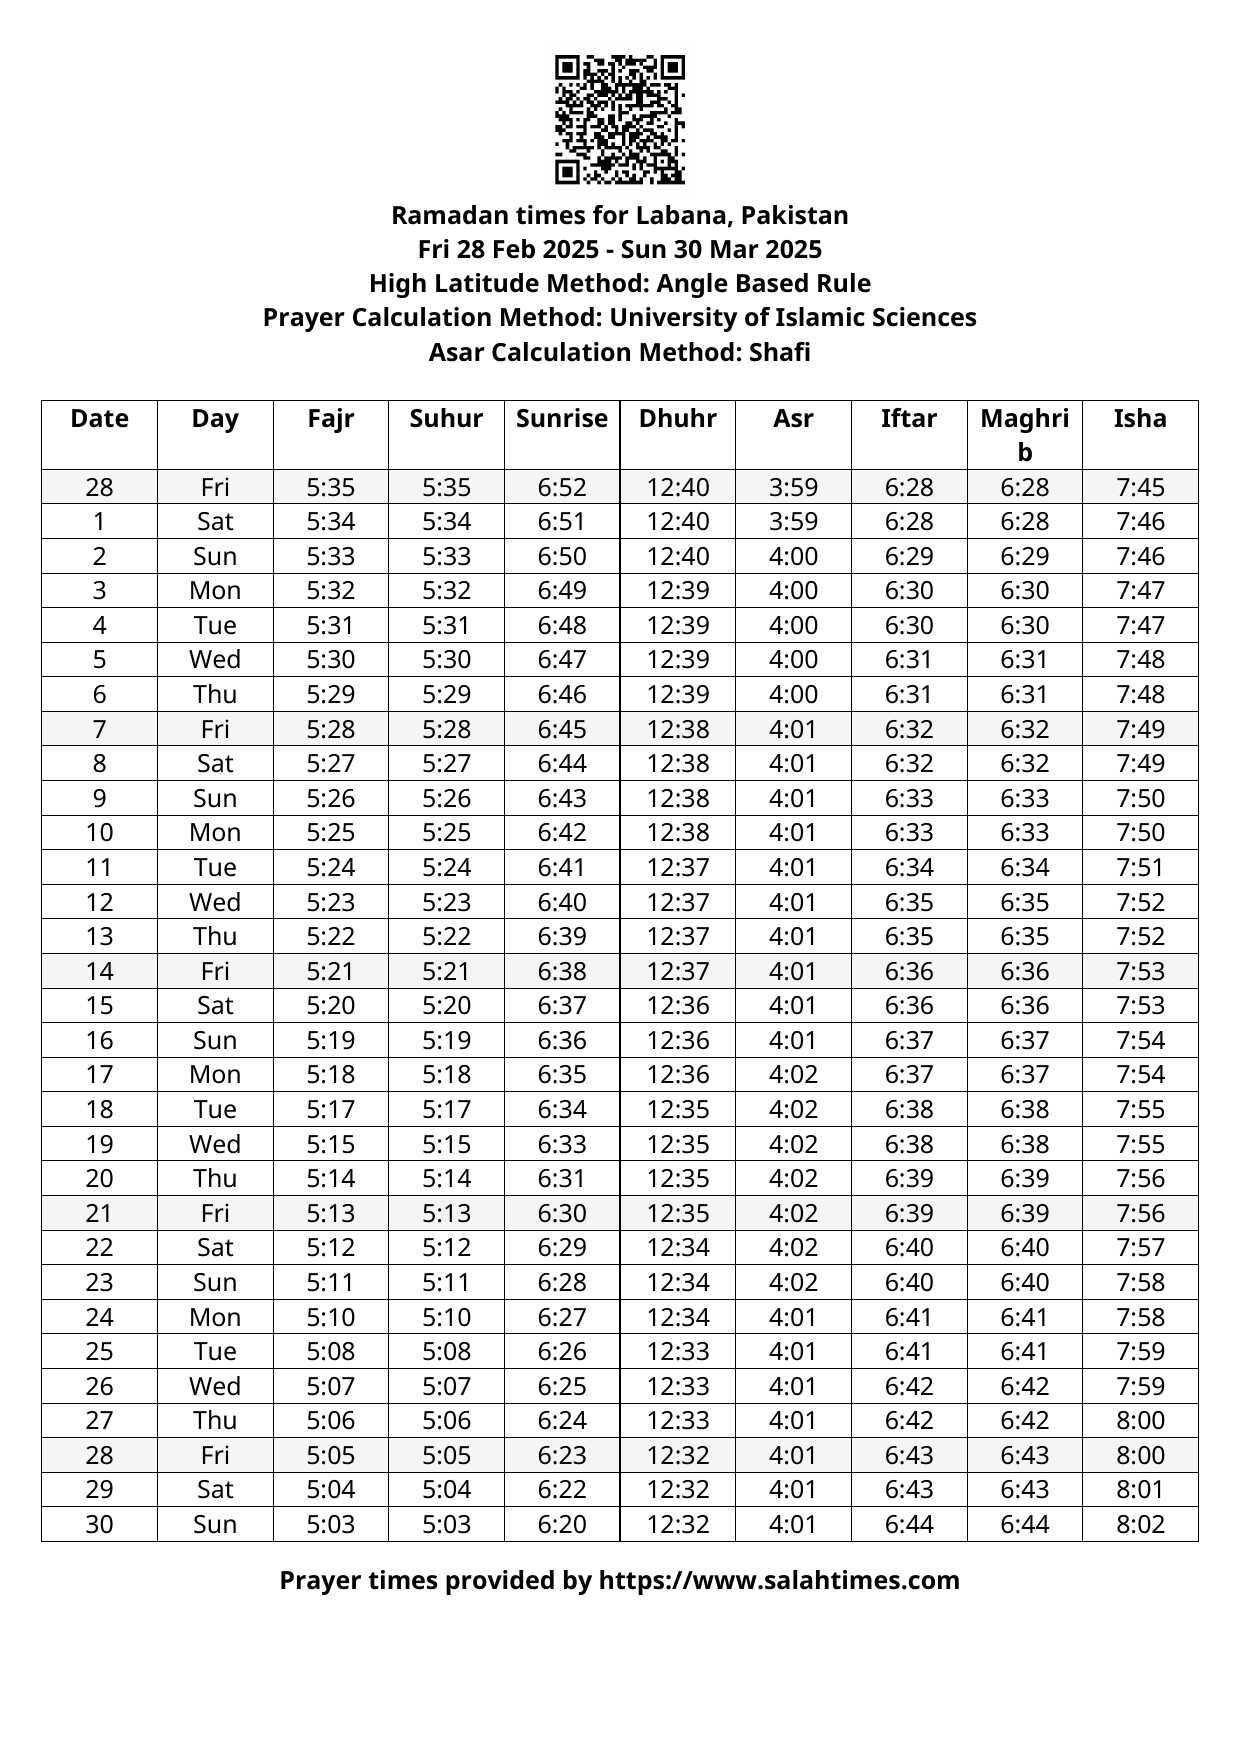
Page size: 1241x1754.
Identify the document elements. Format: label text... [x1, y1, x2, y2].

table_cell 5:30 [389, 643, 504, 676]
table_cell 5:33 [274, 539, 388, 572]
table_cell 25 [42, 1334, 157, 1368]
table_cell 6:38 [968, 1092, 1082, 1126]
table_cell 5:33 [389, 539, 504, 572]
table_cell 5:08 [274, 1334, 388, 1368]
table_cell 12:38 [621, 781, 735, 814]
table_cell 5:05 [389, 1438, 504, 1472]
table_cell Thu [158, 677, 273, 711]
table_cell 6:38 [968, 1127, 1082, 1160]
table_cell Wed [158, 1369, 273, 1402]
table_cell 6:31 [968, 643, 1082, 676]
table_cell 4:02 [736, 1196, 851, 1229]
table_cell 7:50 [1083, 781, 1198, 814]
table_cell 3:59 [736, 470, 851, 503]
table_cell 18 [42, 1092, 157, 1126]
table_cell 1 [42, 504, 157, 538]
table_cell Sat [158, 1473, 273, 1506]
table_cell 4:01 [736, 1404, 851, 1437]
table_header Date [42, 401, 157, 469]
table_cell 12:35 [621, 1196, 735, 1229]
table_cell 12:34 [621, 1300, 735, 1333]
table_cell 4:01 [736, 1300, 851, 1333]
table_cell 6:42 [968, 1369, 1082, 1402]
table_cell 5:04 [389, 1473, 504, 1506]
table_cell 5:11 [389, 1265, 504, 1299]
table_cell 5:35 [389, 470, 504, 503]
table_cell 6:42 [968, 1404, 1082, 1437]
table_cell 8 [42, 746, 157, 780]
table_cell 4:00 [736, 643, 851, 676]
table_cell 12:34 [621, 1231, 735, 1264]
table_cell 7:56 [1083, 1161, 1198, 1195]
table_cell 6:39 [968, 1196, 1082, 1229]
table_cell 12:35 [621, 1127, 735, 1160]
table_cell 4:01 [736, 1507, 851, 1541]
table_cell 12:39 [621, 643, 735, 676]
table_cell 13 [42, 919, 157, 953]
table_cell Sun [158, 1023, 273, 1057]
table_cell 7:49 [1083, 746, 1198, 780]
table_cell 6:29 [852, 539, 967, 572]
table_cell 6:44 [505, 746, 619, 780]
table_cell 6:32 [852, 712, 967, 745]
table_cell 7:46 [1083, 504, 1198, 538]
table_cell 19 [42, 1127, 157, 1160]
table_cell 6:28 [852, 470, 967, 503]
table_cell 12:32 [621, 1473, 735, 1506]
table_cell 6:43 [968, 1473, 1082, 1506]
text Asar Calculation Method: Shafi [42, 334, 1198, 368]
table_cell 12:39 [621, 608, 735, 642]
table_cell 6:34 [968, 850, 1082, 884]
table_cell 4 [42, 608, 157, 642]
table_cell 4:02 [736, 1161, 851, 1195]
table_cell 5:19 [274, 1023, 388, 1057]
table_cell 6:34 [505, 1092, 619, 1126]
table_cell 12:38 [621, 746, 735, 780]
table_cell 6:43 [852, 1438, 967, 1472]
table_cell 6:41 [852, 1334, 967, 1368]
table_cell 4:00 [736, 608, 851, 642]
table_cell 5:15 [274, 1127, 388, 1160]
table_cell 4:02 [736, 1058, 851, 1091]
table_cell 12:36 [621, 989, 735, 1022]
table_header Asr [736, 401, 851, 469]
table_cell 7:53 [1083, 989, 1198, 1022]
table_cell 7:49 [1083, 712, 1198, 745]
table_cell 4:01 [736, 919, 851, 953]
table_cell 15 [42, 989, 157, 1022]
table_header Iftar [852, 401, 967, 469]
table_cell 5:21 [274, 954, 388, 987]
table_cell 6:50 [505, 539, 619, 572]
table_cell 6:31 [852, 677, 967, 711]
table_cell 12:37 [621, 954, 735, 987]
table_cell 4:00 [736, 677, 851, 711]
table_cell 6:23 [505, 1438, 619, 1472]
table_cell 6:27 [505, 1300, 619, 1333]
table_cell 6:28 [968, 504, 1082, 538]
table_cell 12:32 [621, 1438, 735, 1472]
table_cell 6:28 [852, 504, 967, 538]
table_cell 6:28 [968, 470, 1082, 503]
table_cell Tue [158, 1092, 273, 1126]
table_cell 7:55 [1083, 1092, 1198, 1126]
table_cell 6:39 [505, 919, 619, 953]
table_cell 5:03 [274, 1507, 388, 1541]
table_cell 6:38 [852, 1127, 967, 1160]
table_cell 5:14 [389, 1161, 504, 1195]
table_cell 7:59 [1083, 1369, 1198, 1402]
table_cell 5:12 [389, 1231, 504, 1264]
table_cell 4:01 [736, 885, 851, 918]
table_cell 6:35 [968, 919, 1082, 953]
table_cell 12:38 [621, 712, 735, 745]
table_cell 7:56 [1083, 1196, 1198, 1229]
table_cell 6:33 [505, 1127, 619, 1160]
table_cell 12:37 [621, 885, 735, 918]
table_cell 5:28 [389, 712, 504, 745]
table_cell 6:26 [505, 1334, 619, 1368]
table_cell 6:31 [852, 643, 967, 676]
table_cell 6:43 [968, 1438, 1082, 1472]
table_cell 7:47 [1083, 574, 1198, 607]
table_cell 24 [42, 1300, 157, 1333]
table_cell Wed [158, 1127, 273, 1160]
table_cell Sat [158, 746, 273, 780]
table_header Suhur [389, 401, 504, 469]
table_cell Fri [158, 1438, 273, 1472]
table_cell 4:01 [736, 850, 851, 884]
table_cell 8:00 [1083, 1404, 1198, 1437]
table_cell 5:30 [274, 643, 388, 676]
table_cell 6:30 [852, 574, 967, 607]
table_cell 5:26 [389, 781, 504, 814]
table_cell 6:41 [968, 1300, 1082, 1333]
table_cell 5:06 [274, 1404, 388, 1437]
table_cell 12:33 [621, 1334, 735, 1368]
table_cell Wed [158, 643, 273, 676]
table_cell 6:51 [505, 504, 619, 538]
table_cell 5:31 [274, 608, 388, 642]
table_cell 7:52 [1083, 885, 1198, 918]
table_cell 5:23 [274, 885, 388, 918]
table_cell 5:10 [389, 1300, 504, 1333]
table_cell 6:29 [505, 1231, 619, 1264]
table_cell 5:04 [274, 1473, 388, 1506]
table_cell 6:36 [852, 954, 967, 987]
table_cell Tue [158, 850, 273, 884]
table_cell 6:42 [505, 816, 619, 849]
table_cell 5:25 [274, 816, 388, 849]
table_cell 12:40 [621, 504, 735, 538]
table_cell 7:54 [1083, 1058, 1198, 1091]
table_cell Sun [158, 539, 273, 572]
table_cell 6:33 [968, 781, 1082, 814]
table_cell 4:02 [736, 1127, 851, 1160]
table_cell 5:20 [389, 989, 504, 1022]
table_cell 7:58 [1083, 1265, 1198, 1299]
table_cell Mon [158, 816, 273, 849]
table_cell 5:12 [274, 1231, 388, 1264]
table_cell 6:35 [505, 1058, 619, 1091]
table_cell 6:30 [968, 574, 1082, 607]
table_cell 7:59 [1083, 1334, 1198, 1368]
text High Latitude Method: Angle Based Rule [42, 266, 1198, 300]
table_cell 5 [42, 643, 157, 676]
table_cell Fri [158, 712, 273, 745]
table_cell 6:31 [505, 1161, 619, 1195]
table_cell 5:34 [274, 504, 388, 538]
table_cell 6:44 [968, 1507, 1082, 1541]
table_cell 8:01 [1083, 1473, 1198, 1506]
table_cell Fri [158, 470, 273, 503]
table_cell 6:48 [505, 608, 619, 642]
table_cell 5:03 [389, 1507, 504, 1541]
table_cell 7:48 [1083, 677, 1198, 711]
table_cell 5:07 [274, 1369, 388, 1402]
table_cell 7:58 [1083, 1300, 1198, 1333]
table_cell 6:35 [968, 885, 1082, 918]
table_cell 5:21 [389, 954, 504, 987]
table_cell 6:40 [852, 1265, 967, 1299]
table_cell 6:41 [852, 1300, 967, 1333]
table_cell 6:37 [852, 1058, 967, 1091]
table_cell 4:02 [736, 1231, 851, 1264]
table_cell 5:23 [389, 885, 504, 918]
table_cell 12:36 [621, 1058, 735, 1091]
table_cell 5:11 [274, 1265, 388, 1299]
table_cell 12:39 [621, 677, 735, 711]
table_cell 6:24 [505, 1404, 619, 1437]
table_cell 5:14 [274, 1161, 388, 1195]
table_cell 7:53 [1083, 954, 1198, 987]
table_cell 6:45 [505, 712, 619, 745]
table_cell 28 [42, 470, 157, 503]
table_cell 6:44 [852, 1507, 967, 1541]
table_cell 6:49 [505, 574, 619, 607]
table_cell 5:34 [389, 504, 504, 538]
table_cell 12:35 [621, 1092, 735, 1126]
table_header Isha [1083, 401, 1198, 469]
table_cell 7:55 [1083, 1127, 1198, 1160]
table_cell 5:32 [274, 574, 388, 607]
table_cell 6:36 [505, 1023, 619, 1057]
table_cell 5:17 [389, 1092, 504, 1126]
table_header Dhuhr [621, 401, 735, 469]
table_cell Fri [158, 954, 273, 987]
table_cell 5:28 [274, 712, 388, 745]
table_cell 5:29 [389, 677, 504, 711]
table_cell 12:33 [621, 1404, 735, 1437]
table_cell 12:37 [621, 850, 735, 884]
table_cell 6:43 [505, 781, 619, 814]
table_cell 5:18 [389, 1058, 504, 1091]
table_cell 4:01 [736, 1438, 851, 1472]
table_cell 28 [42, 1438, 157, 1472]
table_cell 6:32 [968, 712, 1082, 745]
table_cell 8:00 [1083, 1438, 1198, 1472]
table_cell 5:10 [274, 1300, 388, 1333]
table_cell 12:39 [621, 574, 735, 607]
table_cell Thu [158, 1404, 273, 1437]
table_cell Sun [158, 781, 273, 814]
table_header Fajr [274, 401, 388, 469]
table_cell 5:08 [389, 1334, 504, 1368]
table_cell 6:40 [852, 1231, 967, 1264]
table_cell Mon [158, 574, 273, 607]
table_cell 3 [42, 574, 157, 607]
table_cell 17 [42, 1058, 157, 1091]
table_cell 5:05 [274, 1438, 388, 1472]
table_cell 14 [42, 954, 157, 987]
table_cell 12:40 [621, 470, 735, 503]
table_cell 4:01 [736, 1023, 851, 1057]
table_cell 6:34 [852, 850, 967, 884]
text Fri 28 Feb 2025 - Sun 30 Mar 2025 [42, 232, 1198, 266]
table_cell 4:01 [736, 1369, 851, 1402]
table_cell 6:37 [968, 1058, 1082, 1091]
table_cell Sat [158, 989, 273, 1022]
table_cell 26 [42, 1369, 157, 1402]
table_cell 6:40 [968, 1231, 1082, 1264]
table_cell 5:26 [274, 781, 388, 814]
table_cell 6:40 [968, 1265, 1082, 1299]
table_cell 4:01 [736, 989, 851, 1022]
table_cell 6:36 [852, 989, 967, 1022]
table_cell 6:40 [505, 885, 619, 918]
table_cell 5:32 [389, 574, 504, 607]
table_cell 5:13 [274, 1196, 388, 1229]
table_cell 5:13 [389, 1196, 504, 1229]
table_cell Sun [158, 1507, 273, 1541]
table_cell 6:29 [968, 539, 1082, 572]
table_cell 7 [42, 712, 157, 745]
table_cell 2 [42, 539, 157, 572]
table_cell 4:02 [736, 1265, 851, 1299]
table_cell 6:46 [505, 677, 619, 711]
table_header Maghrib [968, 401, 1082, 469]
table_cell 6:41 [968, 1334, 1082, 1368]
table_cell 5:27 [389, 746, 504, 780]
table_cell Wed [158, 885, 273, 918]
table_cell 12:34 [621, 1265, 735, 1299]
table_cell 6:30 [968, 608, 1082, 642]
table_cell Tue [158, 1334, 273, 1368]
table_cell 23 [42, 1265, 157, 1299]
table_cell 12:36 [621, 1023, 735, 1057]
table_cell 5:29 [274, 677, 388, 711]
table_cell 5:07 [389, 1369, 504, 1402]
table_cell 5:15 [389, 1127, 504, 1160]
table_cell 4:01 [736, 781, 851, 814]
table_cell 6:38 [505, 954, 619, 987]
table_cell 7:52 [1083, 919, 1198, 953]
table_cell 12:37 [621, 919, 735, 953]
table_cell 5:06 [389, 1404, 504, 1437]
table_cell 6:35 [852, 885, 967, 918]
table_cell 7:51 [1083, 850, 1198, 884]
table_cell 7:48 [1083, 643, 1198, 676]
table_cell 8:02 [1083, 1507, 1198, 1541]
table_header Day [158, 401, 273, 469]
table_cell 6 [42, 677, 157, 711]
table_cell 5:18 [274, 1058, 388, 1091]
table_cell 4:01 [736, 1334, 851, 1368]
table_cell 6:37 [852, 1023, 967, 1057]
table_cell 6:33 [968, 816, 1082, 849]
table_cell 6:30 [505, 1196, 619, 1229]
table_cell Sat [158, 504, 273, 538]
table_cell 12:40 [621, 539, 735, 572]
table_cell 6:32 [852, 746, 967, 780]
table_cell 6:43 [852, 1473, 967, 1506]
table_cell 6:20 [505, 1507, 619, 1541]
table_cell 12:35 [621, 1161, 735, 1195]
table_cell 4:01 [736, 746, 851, 780]
text Ramadan times for Labana, Pakistan [42, 198, 1198, 232]
table_cell 6:33 [852, 781, 967, 814]
table_cell 6:35 [852, 919, 967, 953]
table_cell 6:39 [968, 1161, 1082, 1195]
table_cell 12:33 [621, 1369, 735, 1402]
table_cell 6:39 [852, 1196, 967, 1229]
table_cell 5:27 [274, 746, 388, 780]
table_cell 4:01 [736, 712, 851, 745]
table_cell Fri [158, 1196, 273, 1229]
table_cell Mon [158, 1300, 273, 1333]
table_cell 7:47 [1083, 608, 1198, 642]
table_cell 5:31 [389, 608, 504, 642]
table_cell 20 [42, 1161, 157, 1195]
table_cell 6:30 [852, 608, 967, 642]
table_cell 21 [42, 1196, 157, 1229]
table_cell 6:42 [852, 1404, 967, 1437]
table_cell Sun [158, 1265, 273, 1299]
table_cell 4:02 [736, 1092, 851, 1126]
table_cell 6:28 [505, 1265, 619, 1299]
table_cell 5:24 [389, 850, 504, 884]
table_cell 6:39 [852, 1161, 967, 1195]
table_cell 6:22 [505, 1473, 619, 1506]
table_cell 10 [42, 816, 157, 849]
table_cell 4:01 [736, 816, 851, 849]
table_cell 6:32 [968, 746, 1082, 780]
table_cell 6:41 [505, 850, 619, 884]
table_cell 9 [42, 781, 157, 814]
table_cell 6:37 [968, 1023, 1082, 1057]
table_cell 6:31 [968, 677, 1082, 711]
table_cell 6:52 [505, 470, 619, 503]
table_cell Thu [158, 1161, 273, 1195]
table_cell 7:45 [1083, 470, 1198, 503]
table_cell 5:25 [389, 816, 504, 849]
text Prayer times provided by https://www.salahtimes.com [42, 1563, 1198, 1597]
table_cell Sat [158, 1231, 273, 1264]
table_cell 4:00 [736, 539, 851, 572]
table_cell 11 [42, 850, 157, 884]
table_cell 5:22 [389, 919, 504, 953]
table_cell 5:20 [274, 989, 388, 1022]
table_cell 22 [42, 1231, 157, 1264]
picture [542, 41, 699, 198]
table_cell 12:32 [621, 1507, 735, 1541]
table_cell 3:59 [736, 504, 851, 538]
table_cell 30 [42, 1507, 157, 1541]
table_header Sunrise [505, 401, 619, 469]
table_cell 6:25 [505, 1369, 619, 1402]
table_cell 6:33 [852, 816, 967, 849]
table_cell Tue [158, 608, 273, 642]
table_cell 6:36 [968, 989, 1082, 1022]
table_cell 5:24 [274, 850, 388, 884]
table_cell 4:01 [736, 1473, 851, 1506]
table_cell 4:01 [736, 954, 851, 987]
table_cell 29 [42, 1473, 157, 1506]
table_cell 5:22 [274, 919, 388, 953]
table_cell 27 [42, 1404, 157, 1437]
table_cell 6:47 [505, 643, 619, 676]
table_cell Thu [158, 919, 273, 953]
table_cell 5:35 [274, 470, 388, 503]
table_cell 16 [42, 1023, 157, 1057]
table_cell 7:50 [1083, 816, 1198, 849]
table_cell 6:36 [968, 954, 1082, 987]
table_cell 6:42 [852, 1369, 967, 1402]
table_cell 7:57 [1083, 1231, 1198, 1264]
text Prayer Calculation Method: University of Islamic Sciences [42, 300, 1198, 334]
table_cell Mon [158, 1058, 273, 1091]
table_cell 7:54 [1083, 1023, 1198, 1057]
table_cell 12:38 [621, 816, 735, 849]
table_cell 5:19 [389, 1023, 504, 1057]
table_cell 6:37 [505, 989, 619, 1022]
table_cell 5:17 [274, 1092, 388, 1126]
table_cell 7:46 [1083, 539, 1198, 572]
table_cell 12 [42, 885, 157, 918]
table_cell 4:00 [736, 574, 851, 607]
table_cell 6:38 [852, 1092, 967, 1126]
